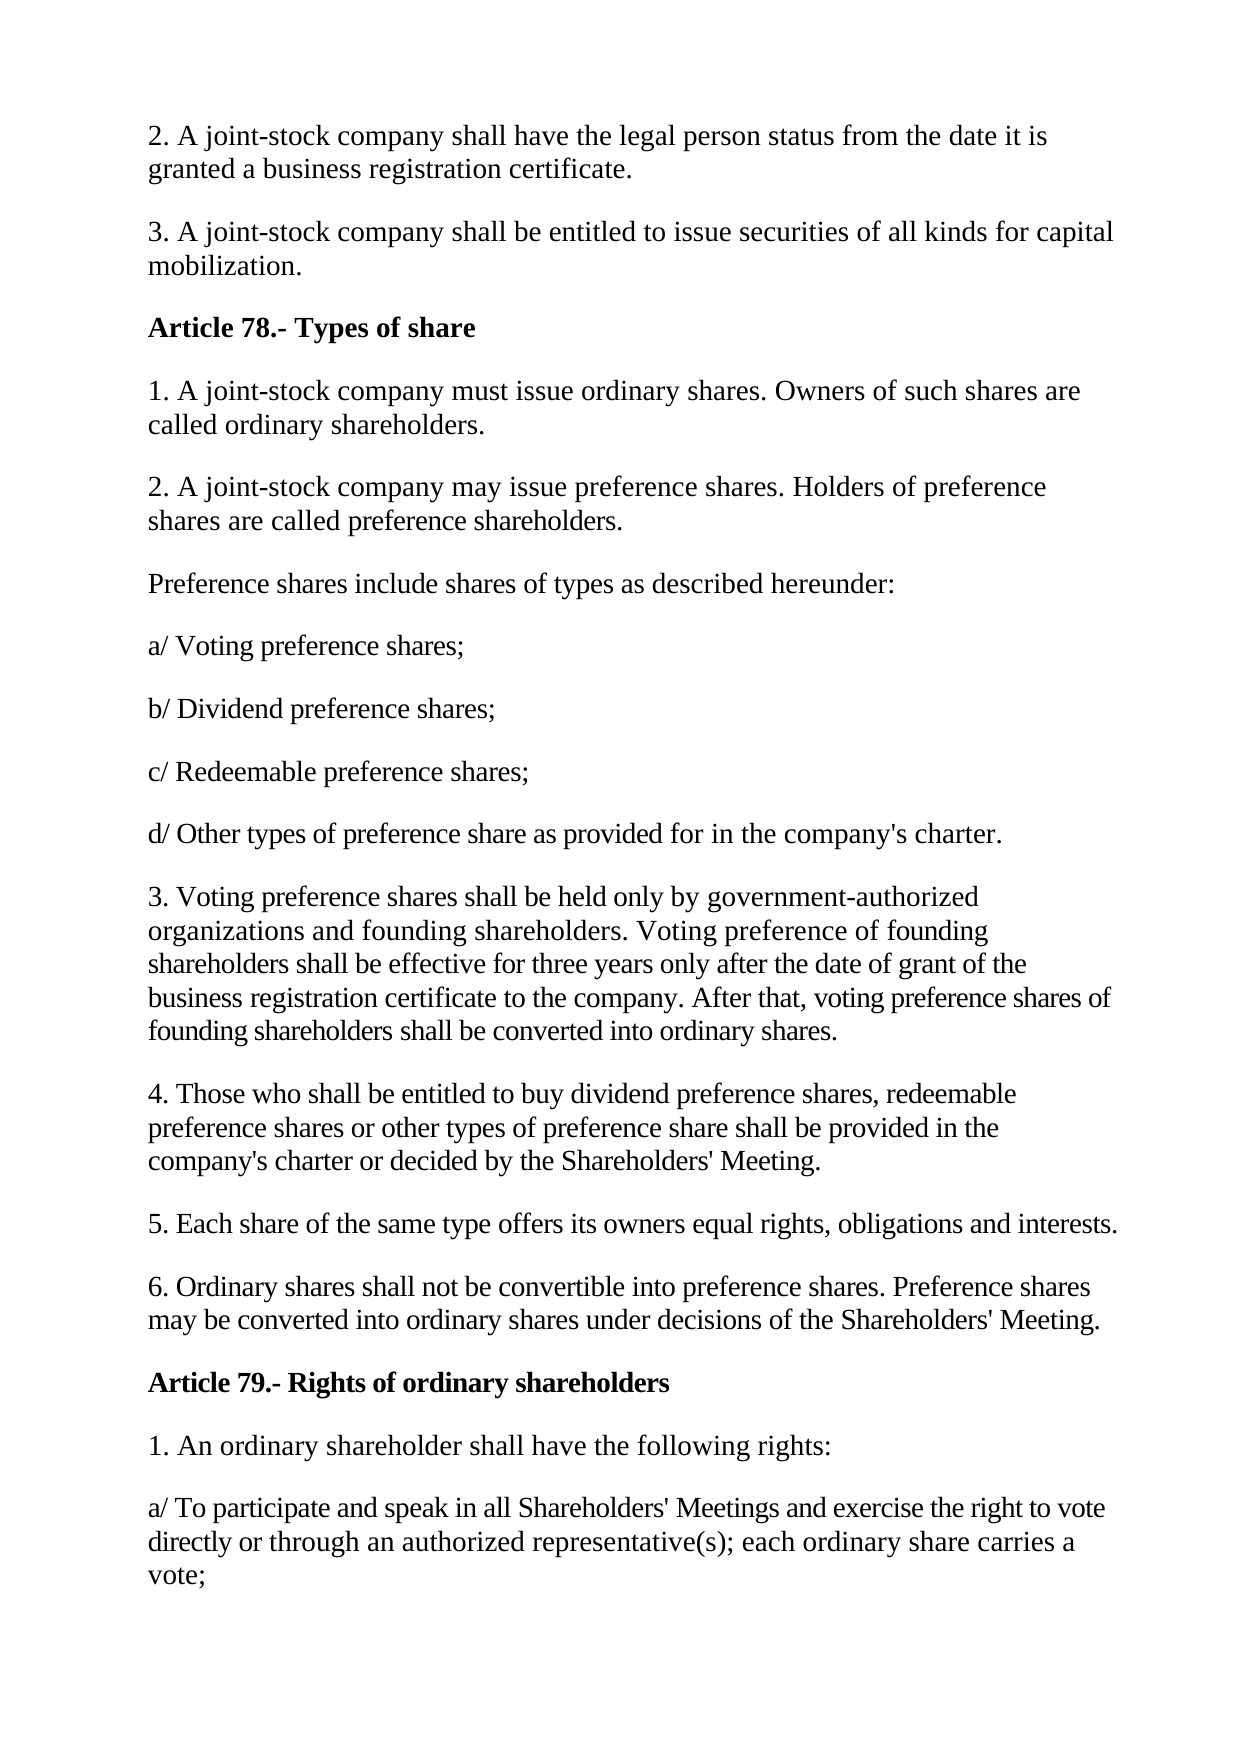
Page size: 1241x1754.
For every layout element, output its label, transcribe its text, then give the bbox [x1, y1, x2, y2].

text 2. A joint-stock company shall have the legal person status from the date it is granted a business registration certificate. [148, 118, 1122, 185]
text Preference shares include shares of types as described hereunder: [148, 566, 1122, 599]
text 1. An ordinary shareholder shall have the following rights: [148, 1428, 1122, 1461]
text 3. Voting preference shares shall be held only by government-authorized organizations and founding shareholders. Voting preference of founding shareholders shall be effective for three years only after the date of grant of the business registration certificate to the company. After that, voting preference shares of founding shareholders shall be converted into ordinary shares. [148, 879, 1122, 1047]
text a/ To participate and speak in all Shareholders' Meetings and exercise the right to vote directly or through an authorized representative(s); each ordinary share carries a vote; [148, 1490, 1122, 1591]
text Article 78.- Types of share [148, 311, 1122, 344]
text d/ Other types of preference share as provided for in the company's charter. [148, 817, 1122, 850]
text 3. A joint-stock company shall be entitled to issue securities of all kinds for capital mobilization. [148, 214, 1122, 281]
text Article 79.- Rights of ordinary shareholders [148, 1365, 1122, 1398]
text 6. Ordinary shares shall not be convertible into preference shares. Preference shares may be converted into ordinary shares under decisions of the Shareholders' Meeting. [148, 1269, 1122, 1336]
text a/ Voting preference shares; [148, 628, 1122, 662]
text c/ Redeemable preference shares; [148, 754, 1122, 787]
text b/ Dividend preference shares; [148, 691, 1122, 725]
text 1. A joint-stock company must issue ordinary shares. Owners of such shares are called ordinary shareholders. [148, 373, 1122, 440]
text 4. Those who shall be entitled to buy dividend preference shares, redeemable preference shares or other types of preference share shall be provided in the company's charter or decided by the Shareholders' Meeting. [148, 1076, 1122, 1177]
text 2. A joint-stock company may issue preference shares. Holders of preference shares are called preference shareholders. [148, 469, 1122, 537]
text 5. Each share of the same type offers its owners equal rights, obligations and interests. [148, 1206, 1122, 1239]
